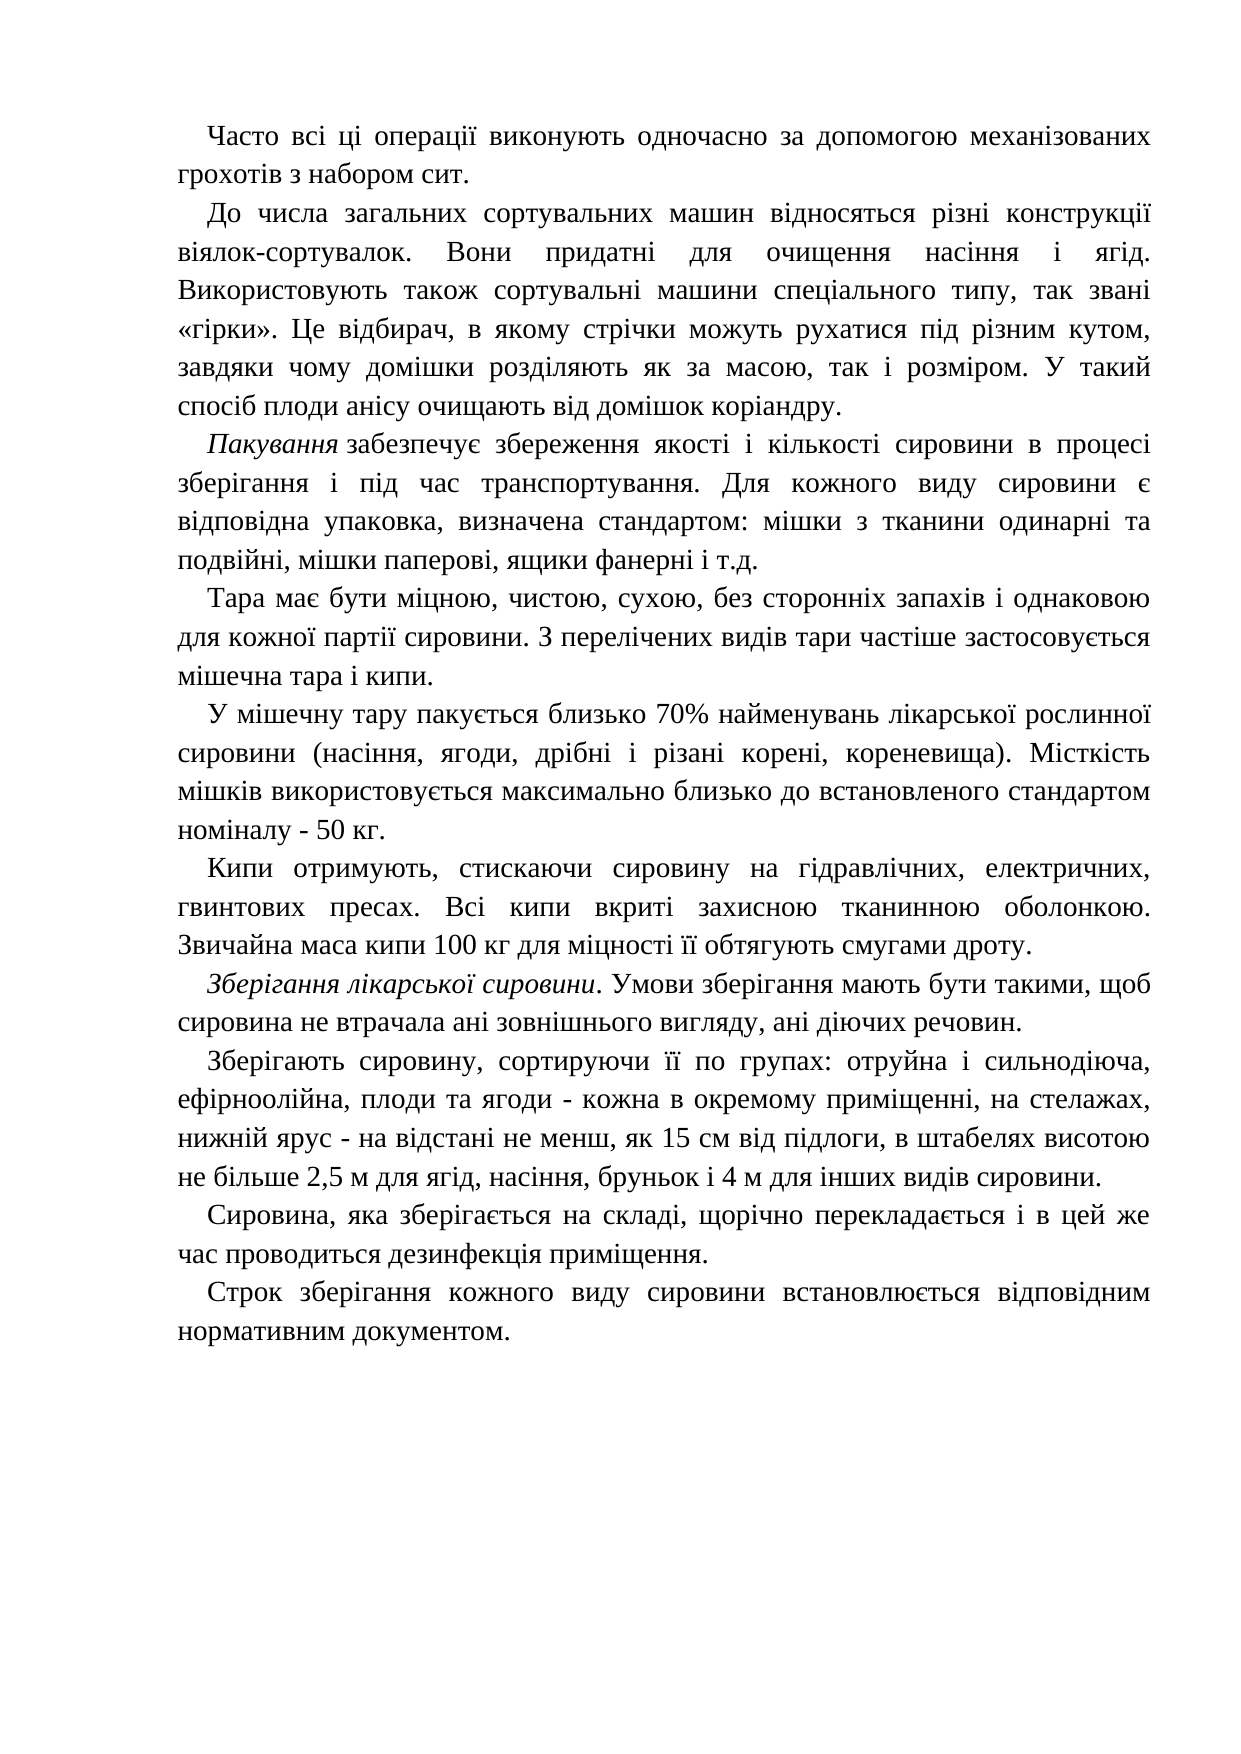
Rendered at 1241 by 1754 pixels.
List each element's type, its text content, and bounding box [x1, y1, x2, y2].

text Часто всі ці операції виконують одночасно за допомогою механізованих грохотів з набором сит. [177, 118, 1152, 190]
text Сировина, яка зберігається на складі, щорічно перекладається і в цей же час проводиться дезинфекція приміщення. [177, 1197, 1152, 1269]
text Кипи отримують, стискаючи сировину на гідравлічних, електричних, гвинтових пресах. Всі кипи вкриті захисною тканинною оболонкою. Звичайна маса кипи 100 кг для міцності її обтягують смугами дроту. [177, 850, 1152, 961]
text Строк зберігання кожного виду сировини встановлюється відповідним нормативним документом. [177, 1274, 1152, 1346]
text У мішечну тару пакується близько 70% найменувань лікарської рослинної сировини (насіння, ягоди, дрібні і різані корені, кореневища). Місткість мішків використовується максимально близько до встановленого стандартом номіналу - 50 кг. [177, 696, 1152, 845]
text До числа загальних сортувальних машин відносяться різні конструкції віялок-сортувалок. Вони придатні для очищення насіння і ягід. Використовують також сортувальні машини спеціального типу, так звані «гірки». Це відбирач, в якому стрічки можуть рухатися під різним кутом, завдяки чому домішки розділяють як за масою, так і розміром. У такий спосіб плоди анісу очищають від домішок коріандру. [177, 195, 1152, 421]
text Пакування забезпечує збереження якості і кількості сировини в процесі зберігання і під час транспортування. Для кожного виду сировини є відповідна упаковка, визначена стандартом: мішки з тканини одинарні та подвійні, мішки паперові, ящики фанерні і т.д. [177, 426, 1152, 576]
text Зберігання лікарської сировини. Умови зберігання мають бути такими, щоб сировина не втрачала ані зовнішнього вигляду, ані діючих речовин. [177, 966, 1152, 1038]
text Зберігають сировину, сортируючи її по групах: отруйна і сильнодіюча, ефірноолійна, плоди та ягоди - кожна в окремому приміщенні, на стелажах, нижній ярус - на відстані не менш, як 15 см від підлоги, в штабелях висотою не більше 2,5 м для ягід, насіння, бруньок і 4 м для інших видів сировини. [177, 1043, 1152, 1192]
text Тара має бути міцною, чистою, сухою, без сторонніх запахів і однаковою для кожної партії сировини. З перелічених видів тари частіше застосовується мішечна тара і кипи. [177, 581, 1152, 691]
